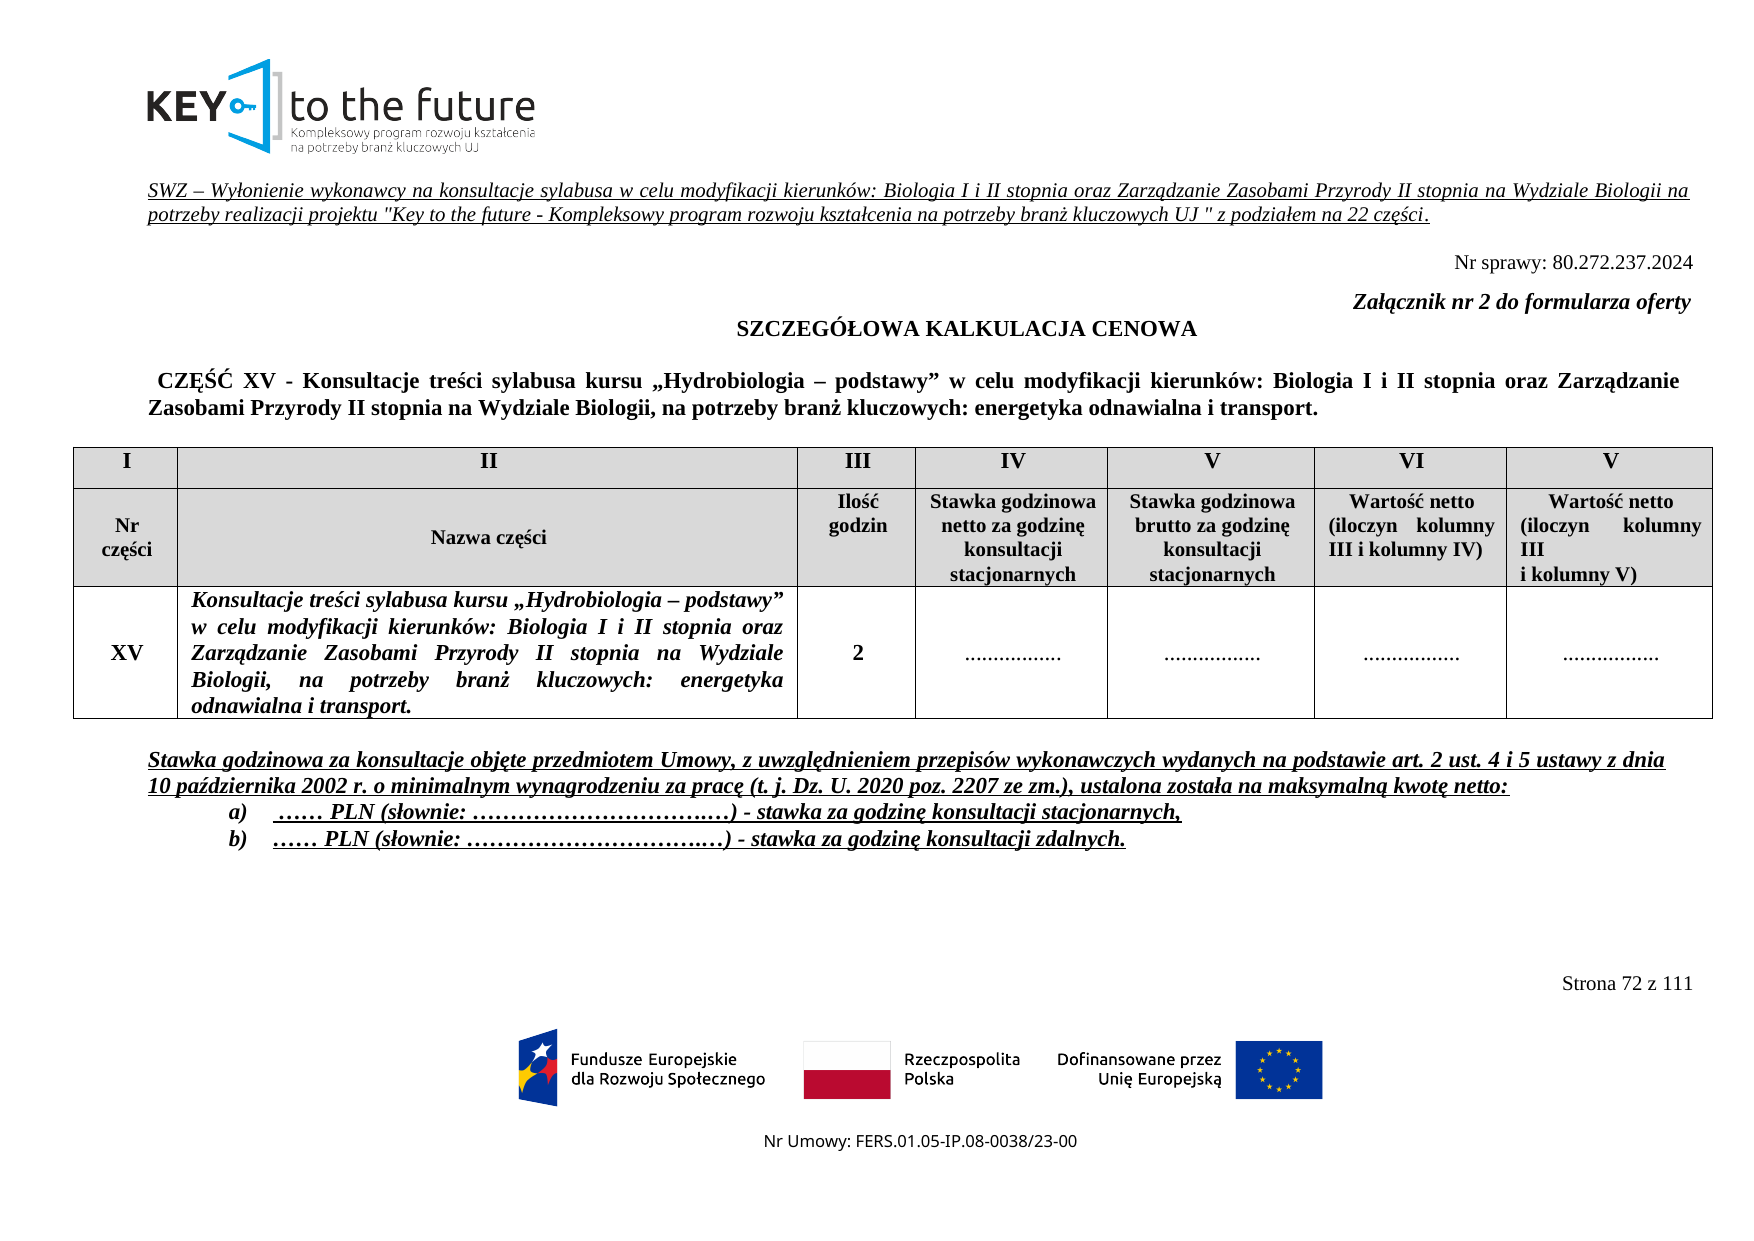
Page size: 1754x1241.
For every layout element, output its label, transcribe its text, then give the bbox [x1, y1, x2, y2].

table_cell Nr części [74, 489, 177, 586]
table_header II [178, 448, 797, 488]
table_cell 2 [798, 587, 915, 718]
table_header VI [1315, 448, 1506, 488]
picture [147, 59, 266, 154]
table_header V [1507, 448, 1712, 488]
table_cell ................. [1108, 587, 1314, 718]
table_header IV [916, 448, 1107, 488]
table_cell Wartość netto (iloczyn kolumny III i kolumny IV) [1315, 489, 1506, 586]
table_cell Ilość godzin [798, 489, 915, 586]
table_cell ................. [916, 587, 1107, 718]
table_cell Stawka godzinowa brutto za godzinę konsultacji stacjonarnych [1108, 489, 1314, 586]
picture [499, 1009, 1342, 1116]
table_header V [1108, 448, 1314, 488]
picture [271, 59, 535, 154]
list …… PLN (słownie: ………………………….…) - stawka za godzinę konsultacji stacjonarnych, [228, 798, 1668, 825]
table_cell Nazwa części [178, 489, 797, 586]
text Załącznik nr 2 do formularza oferty [184, 288, 1693, 315]
text Stawka godzinowa za konsultacje objęte przedmiotem Umowy, z uwzględnieniem przepisów wykonawczych wydanych na podstawie art. 2 ust. 4 i 5 ustawy z dnia 10 października 2002 r. o minimalnym wynagrodzeniu za pracę (t. j. Dz. U. 2020 poz. 2207 ze zm.), ustalona została na maksymalną kwotę netto: [148, 746, 1668, 798]
table_cell ................. [1315, 587, 1506, 718]
table_cell Konsultacje treści sylabusa kursu „Hydrobiologia – podstawy” w celu modyfikacji kierunków: Biologia I i II stopnia oraz Zarządzanie Zasobami Przyrody II stopnia na Wydziale Biologii, na potrzeby branż kluczowych: energetyka odnawialna i transport. [178, 587, 797, 718]
text CZĘŚĆ XV - Konsultacje treści sylabusa kursu „Hydrobiologia – podstawy” w celu modyfikacji kierunków: Biologia I i II stopnia oraz Zarządzanie Zasobami Przyrody II stopnia na Wydziale Biologii, na potrzeby branż kluczowych: energetyka odnawialna i transport. [148, 367, 1683, 420]
table_cell Stawka godzinowa netto za godzinę konsultacji stacjonarnych [916, 489, 1107, 586]
text SZCZEGÓŁOWA KALKULACJA CENOWA [240, 315, 1693, 341]
table_header I [74, 448, 177, 488]
list …… PLN (słownie: ………………………….…) - stawka za godzinę konsultacji zdalnych. [228, 825, 1668, 851]
table_header III [798, 448, 915, 488]
table_cell Wartość netto (iloczyn kolumny III i kolumny V) [1507, 489, 1712, 586]
table_cell XV [74, 587, 177, 718]
table_cell ................. [1507, 587, 1712, 718]
